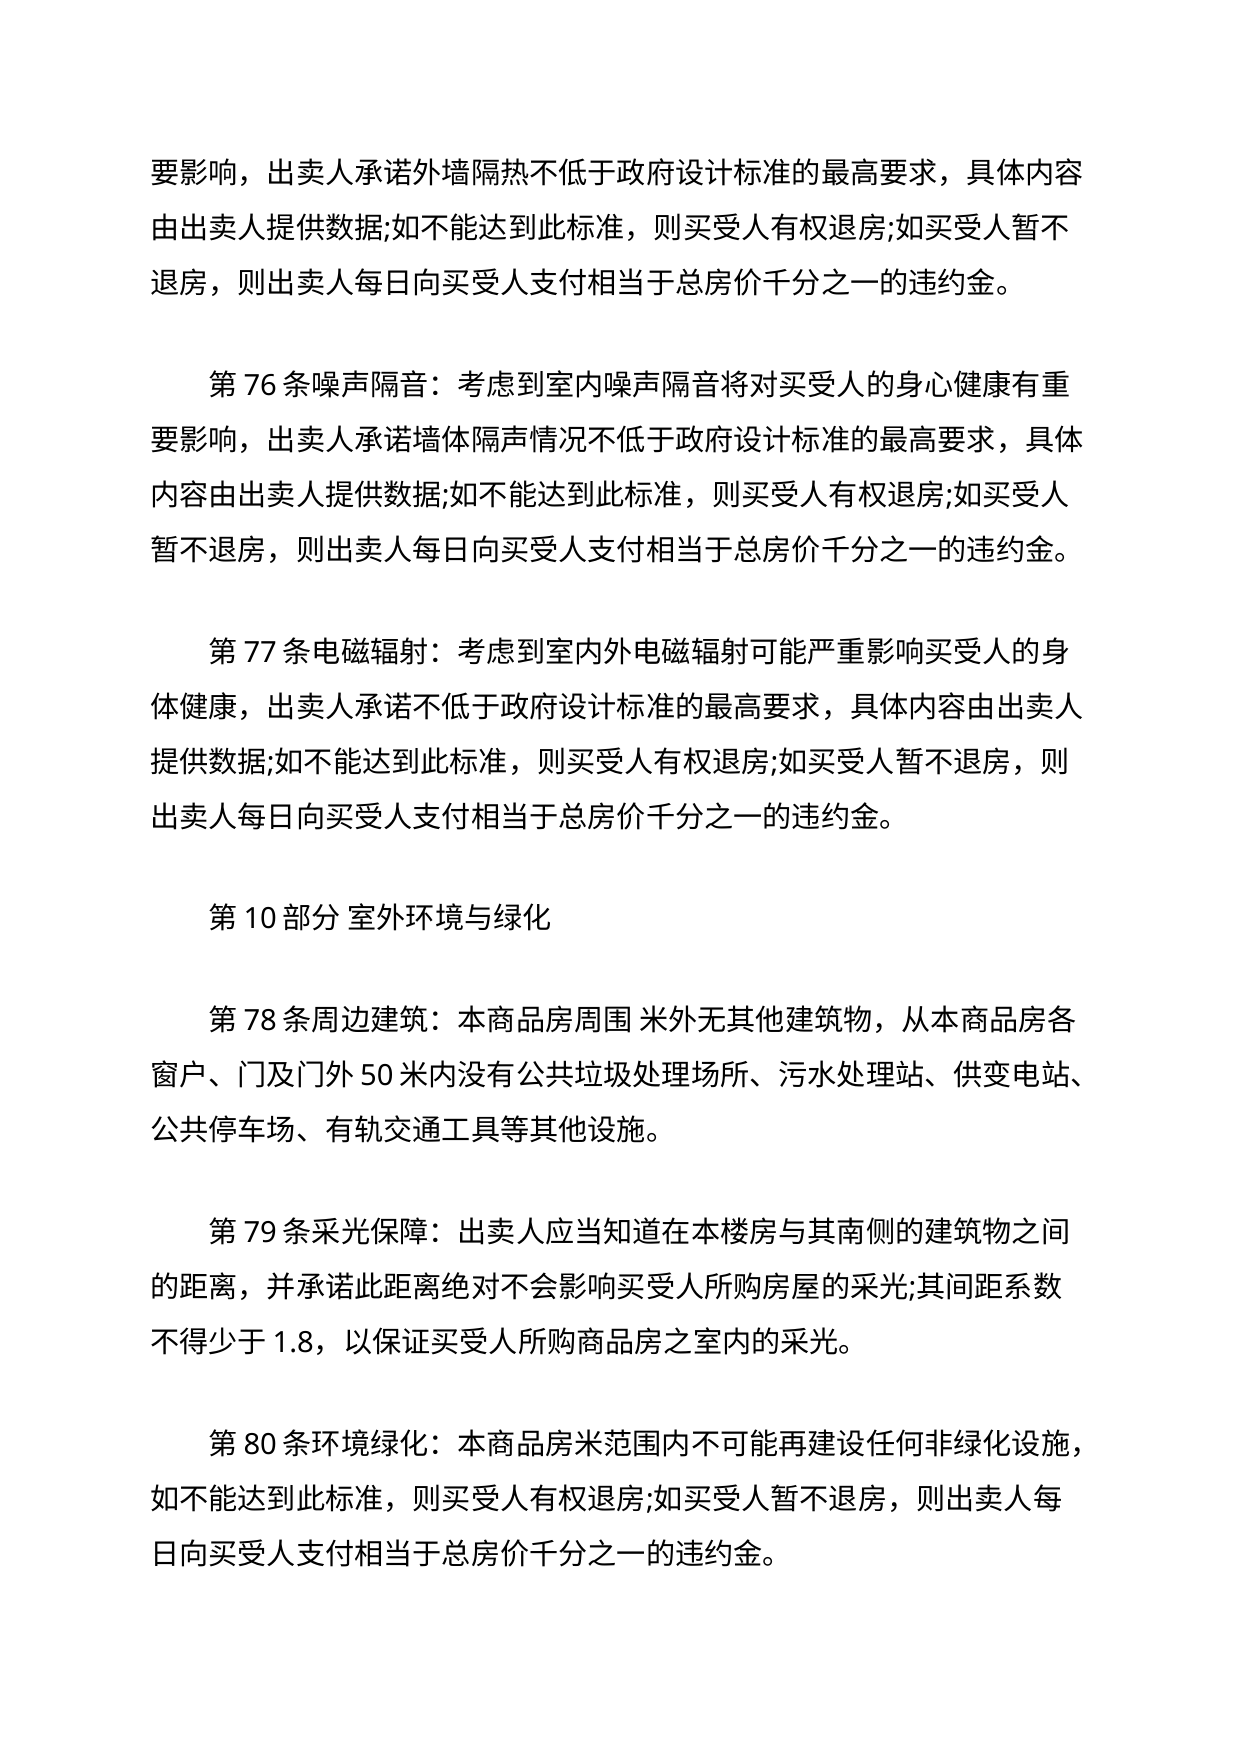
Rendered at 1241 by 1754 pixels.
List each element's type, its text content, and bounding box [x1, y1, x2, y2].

text 第10部分 室外环境与绿化 [150, 895, 1090, 937]
text 第76条噪声隔音：考虑到室内噪声隔音将对买受人的身心健康有重要影响，出卖人承诺墙体隔声情况不低于政府设计标准的最高要求，具体内容由出卖人提供数据;如不能达到此标准，则买受人有权退房;如买受人暂不退房，则出卖人每日向买受人支付相当于总房价千分之一的违约金。 [150, 362, 1090, 569]
text 第79条采光保障：出卖人应当知道在本楼房与其南侧的建筑物之间的距离，并承诺此距离绝对不会影响买受人所购房屋的采光;其间距系数不得少于1.8，以保证买受人所购商品房之室内的采光。 [150, 1209, 1090, 1361]
text 第80条环境绿化：本商品房米范围内不可能再建设任何非绿化设施，如不能达到此标准，则买受人有权退房;如买受人暂不退房，则出卖人每日向买受人支付相当于总房价千分之一的违约金。 [150, 1421, 1090, 1573]
text 第78条周边建筑：本商品房周围 米外无其他建筑物，从本商品房各窗户、门及门外50米内没有公共垃圾处理场所、污水处理站、供变电站、公共停车场、有轨交通工具等其他设施。 [150, 997, 1090, 1149]
text 第77条电磁辐射：考虑到室内外电磁辐射可能严重影响买受人的身体健康，出卖人承诺不低于政府设计标准的最高要求，具体内容由出卖人提供数据;如不能达到此标准，则买受人有权退房;如买受人暂不退房，则出卖人每日向买受人支付相当于总房价千分之一的违约金。 [150, 628, 1090, 836]
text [150, 150, 1090, 302]
